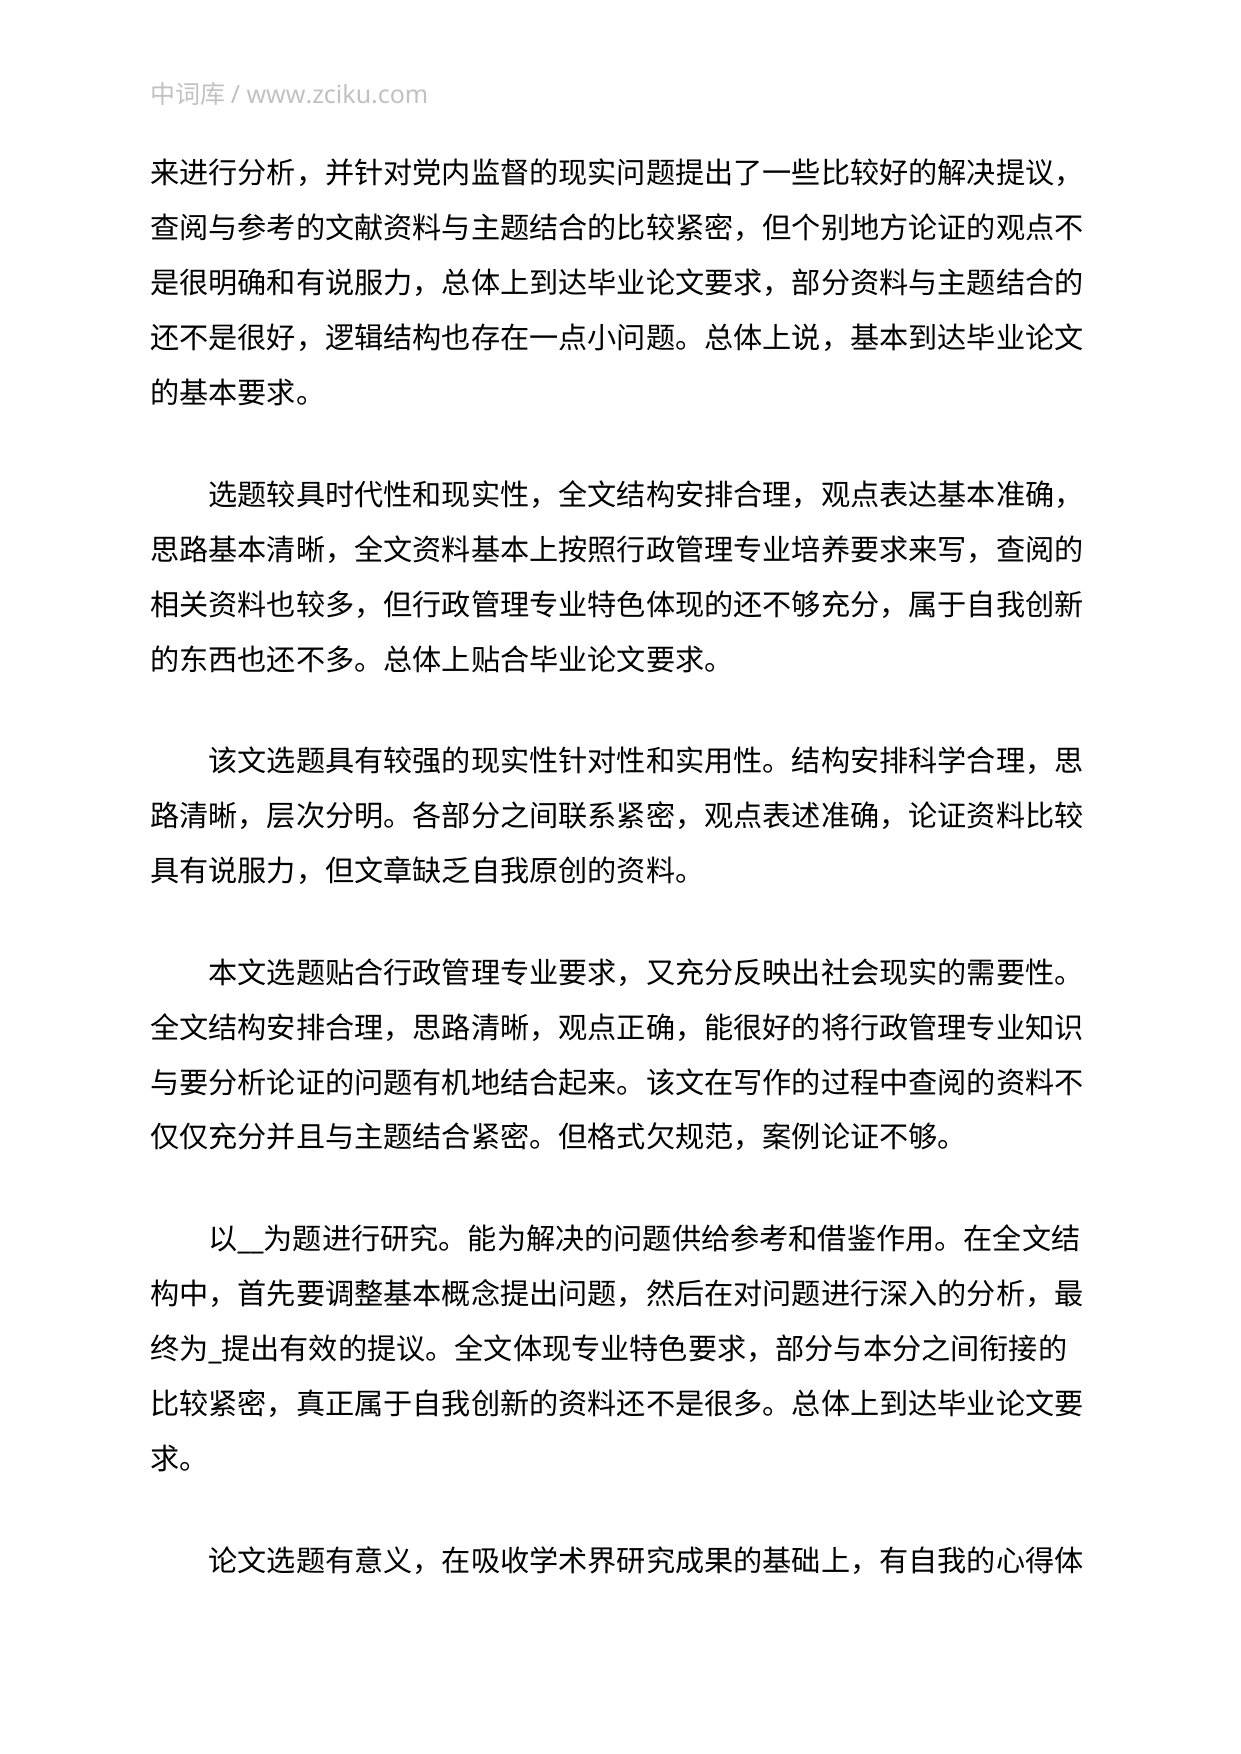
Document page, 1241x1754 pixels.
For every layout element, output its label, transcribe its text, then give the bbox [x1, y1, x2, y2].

text 选题较具时代性和现实性，全文结构安排合理，观点表达基本准确，思路基本清晰，全文资料基本上按照行政管理专业培养要求来写，查阅的相关资料也较多，但行政管理专业特色体现的还不够充分，属于自我创新的东西也还不多。总体上贴合毕业论文要求。 [150, 471, 1090, 678]
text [150, 150, 1090, 412]
text 本文选题贴合行政管理专业要求，又充分反映出社会现实的需要性。全文结构安排合理，思路清晰，观点正确，能很好的将行政管理专业知识与要分析论证的问题有机地结合起来。该文在写作的过程中查阅的资料不仅仅充分并且与主题结合紧密。但格式欠规范，案例论证不够。 [150, 949, 1090, 1156]
text 以__为题进行研究。能为解决的问题供给参考和借鉴作用。在全文结构中，首先要调整基本概念提出问题，然后在对问题进行深入的分析，最终为_提出有效的提议。全文体现专业特色要求，部分与本分之间衔接的比较紧密，真正属于自我创新的资料还不是很多。总体上到达毕业论文要求。 [150, 1216, 1090, 1478]
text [150, 1537, 1090, 1580]
text 该文选题具有较强的现实性针对性和实用性。结构安排科学合理，思路清晰，层次分明。各部分之间联系紧密，观点表述准确，论证资料比较具有说服力，但文章缺乏自我原创的资料。 [150, 738, 1090, 890]
